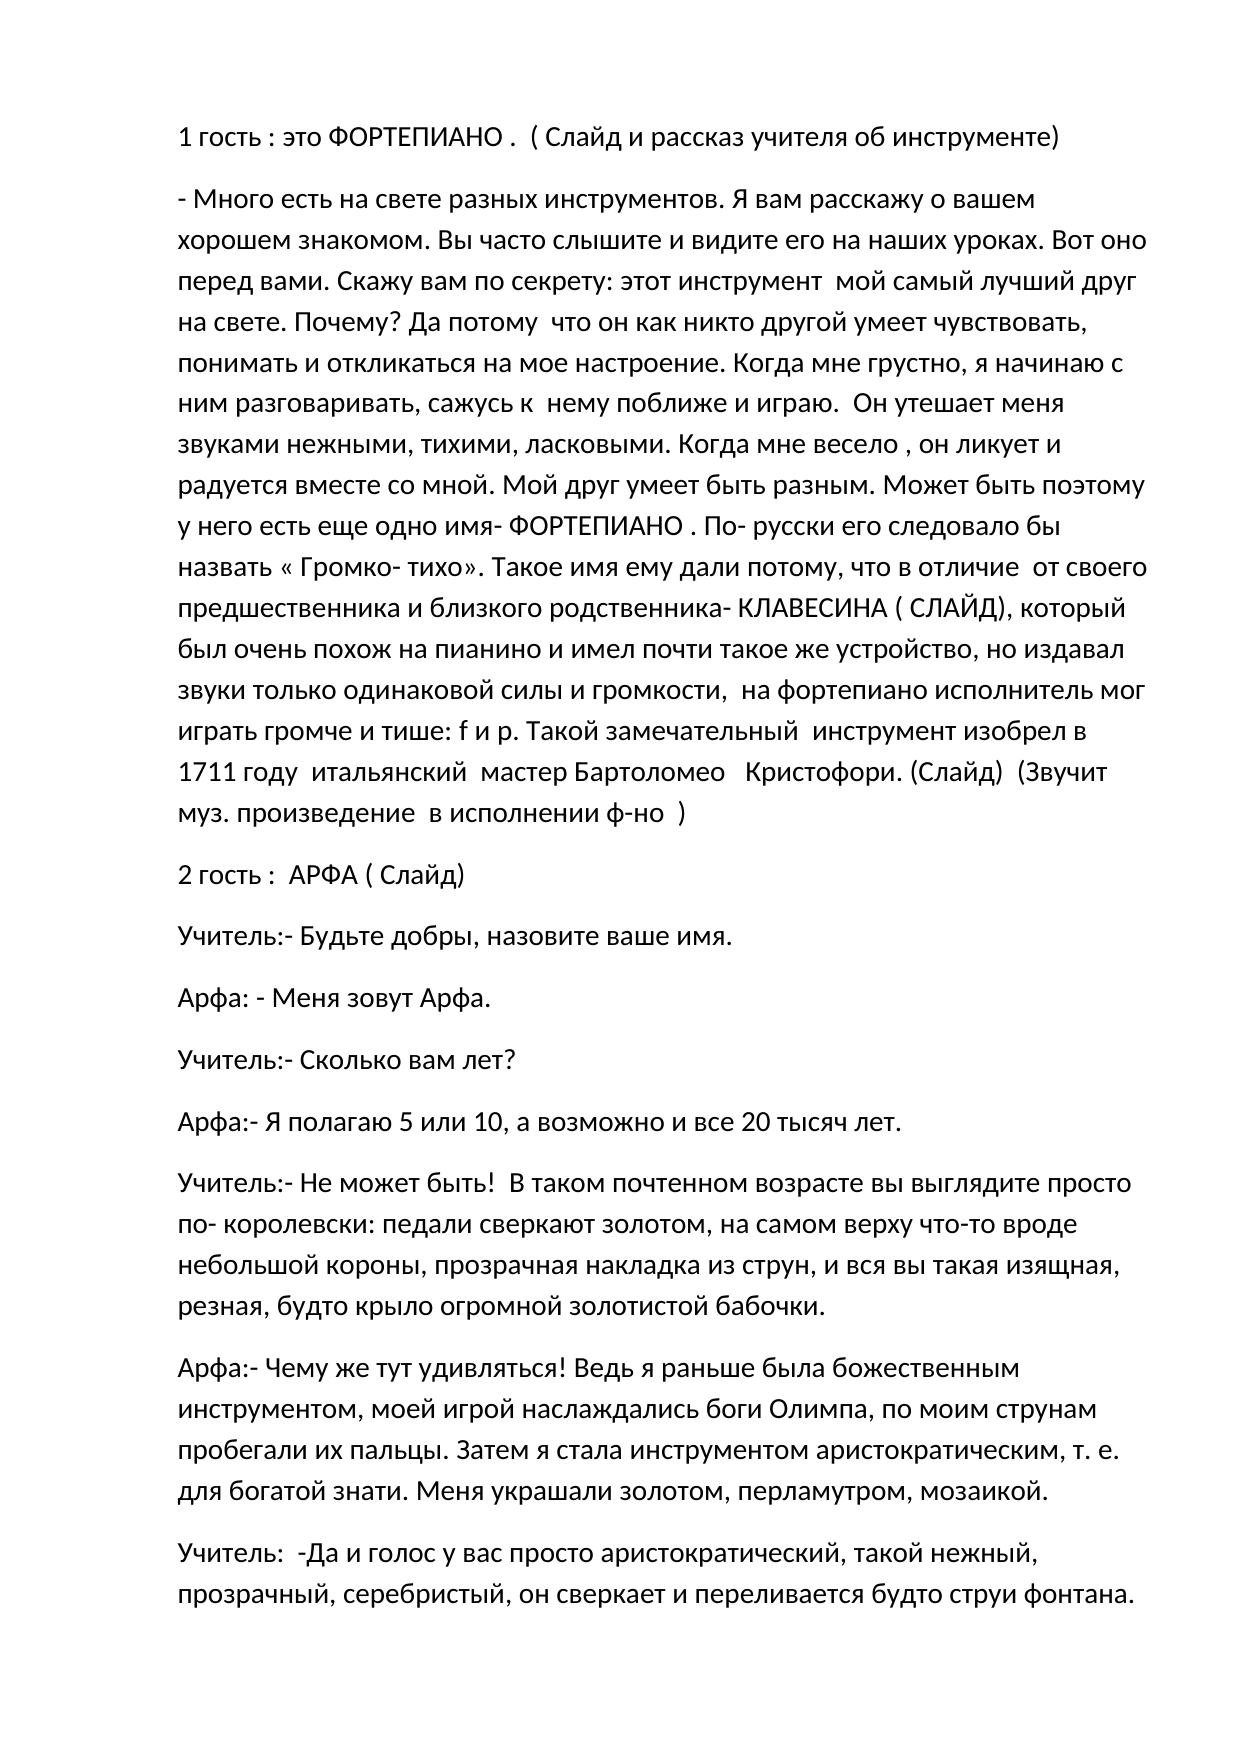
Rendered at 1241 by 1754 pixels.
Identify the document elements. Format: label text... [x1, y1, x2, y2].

text Учитель:- Будьте добры, назовите ваше имя. [177, 917, 1152, 953]
text Арфа: - Меня зовут Арфа. [177, 979, 1152, 1015]
text Арфа:- Чему же тут удивляться! Ведь я раньше была божественным инструментом, моей игрой наслаждались боги Олимпа, по моим струнам пробегали их пальцы. Затем я стала инструментом аристократическим, т. е. для богатой знати. Меня украшали золотом, перламутром, мозаикой. [177, 1349, 1152, 1508]
text 1 гость : это ФОРТЕПИАНО . ( Слайд и рассказ учителя об инструменте) [177, 118, 1152, 154]
text 2 гость : АРФА ( Слайд) [177, 856, 1152, 891]
text Арфа:- Я полагаю 5 или 10, а возможно и все 20 тысяч лет. [177, 1103, 1152, 1138]
text - Много есть на свете разных инструментов. Я вам расскажу о вашем хорошем знакомом. Вы часто слышите и видите его на наших уроках. Вот оно перед вами. Скажу вам по секрету: этот инструмент мой самый лучший друг на свете. Почему? Да потому что он как никто другой умеет чувствовать, понимать и откликаться на мое настроение. Когда мне грустно, я начинаю с ним разговаривать, сажусь к нему поближе и играю. Он утешает меня звуками нежными, тихими, ласковыми. Когда мне весело , он ликует и радуется вместе со мной. Мой друг умеет быть разным. Может быть поэтому у него есть еще одно имя- ФОРТЕПИАНО . По- русски его следовало бы назвать « Громко- тихо». Такое имя ему дали потому, что в отличие от своего предшественника и близкого родственника- КЛАВЕСИНА ( СЛАЙД), который был очень похож на пианино и имел почти такое же устройство, но издавал звуки только одинаковой силы и громкости, на фортепиано исполнитель мог играть громче и тише: f и p. Такой замечательный инструмент изобрел в 1711 году итальянский мастер Бартоломео Кристофори. (Слайд) (Звучит муз. произведение в исполнении ф-но ) [177, 180, 1152, 829]
text Учитель: -Да и голос у вас просто аристократический, такой нежный, прозрачный, серебристый, он сверкает и переливается будто струи фонтана. [177, 1534, 1152, 1610]
text Учитель:- Не может быть! В таком почтенном возрасте вы выглядите просто по- королевски: педали сверкают золотом, на самом верху что-то вроде небольшой короны, прозрачная накладка из струн, и вся вы такая изящная, резная, будто крыло огромной золотистой бабочки. [177, 1164, 1152, 1323]
text Учитель:- Сколько вам лет? [177, 1041, 1152, 1077]
